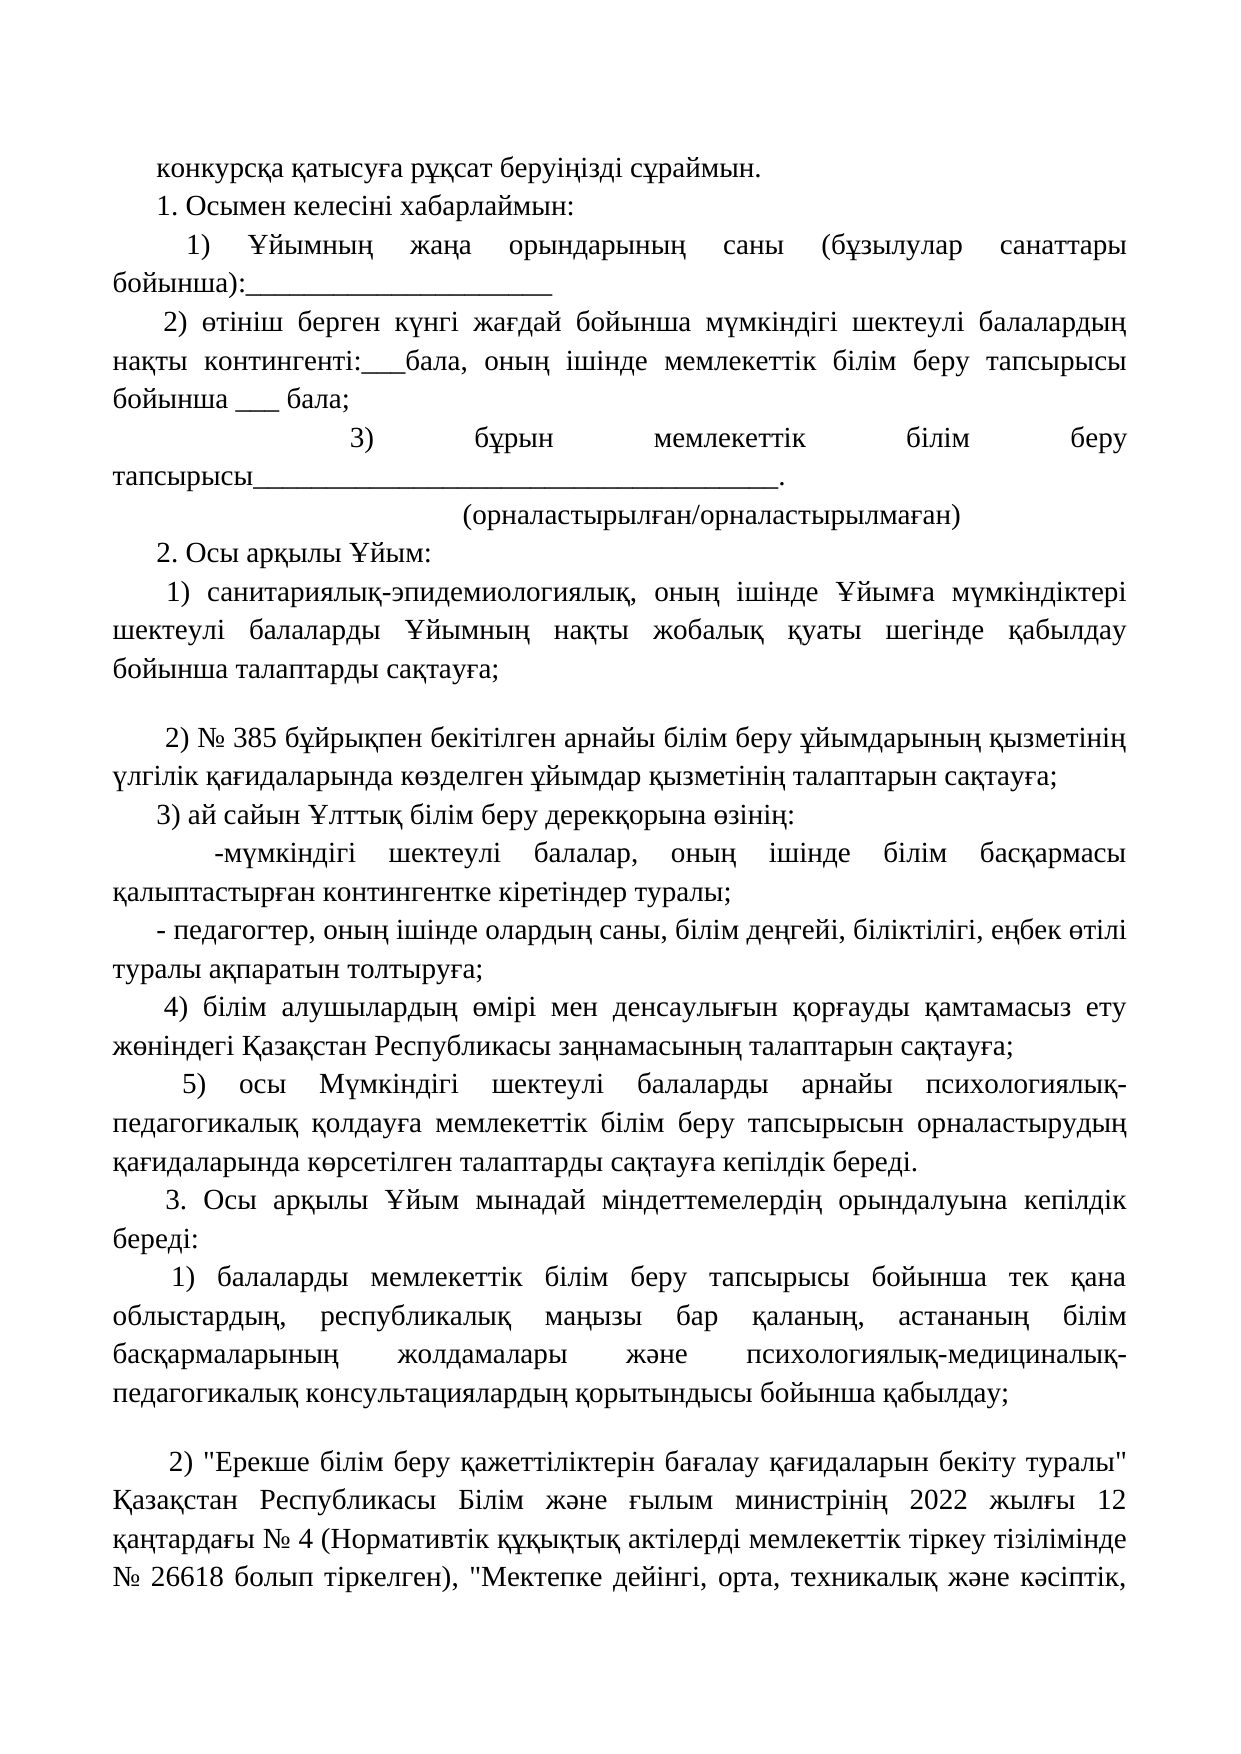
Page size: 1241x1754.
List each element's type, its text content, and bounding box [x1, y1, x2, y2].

text 5) осы Мүмкіндігі шектеулі балаларды арнайы психологиялық-педагогикалық қолдауға мемлекеттік білім беру тапсырысын орналастырудың қағидаларында көрсетілген талаптарды сақтауға кепілдік береді. [112, 1067, 1128, 1177]
text (орналастырылған/орналастырылмаған) [112, 497, 1128, 530]
text 1) санитариялық-эпидемиологиялық, оның ішінде Ұйымға мүмкіндіктері шектеулі балаларды Ұйымның нақты жобалық қуаты шегінде қабылдау бойынша талаптарды сақтауға; [112, 574, 1128, 684]
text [112, 1444, 1128, 1593]
text 2) өтініш берген күнгі жағдай бойынша мүмкіндігі шектеулі балалардың нақты контингенті:___бала, оның ішінде мемлекеттік білім беру тапсырысы бойынша ___ бала; [112, 304, 1128, 415]
text 1) Ұйымның жаңа орындарының саны (бұзылулар санаттары бойынша):_____________________ [112, 227, 1128, 299]
text 2. Осы арқылы Ұйым: [112, 535, 1128, 569]
text 2) № 385 бұйрықпен бекітілген арнайы білім беру ұйымдарының қызметінің үлгілік қағидаларында көзделген ұйымдар қызметінің талаптарын сақтауға; [112, 720, 1128, 792]
text 3. Осы арқылы Ұйым мынадай міндеттемелердің орындалуына кепілдік береді: [112, 1182, 1128, 1254]
text 3) бұрын мемлекеттік білім беру тапсырысы____________________________________. [112, 420, 1128, 492]
text -мүмкіндігі шектеулі балалар, оның ішінде білім басқармасы қалыптастырған контингентке кіретіндер туралы; [112, 835, 1128, 907]
text конкурсқа қатысуға рұқсат беруіңізді сұраймын. [112, 150, 1128, 183]
text 4) білім алушылардың өмірі мен денсаулығын қорғауды қамтамасыз ету жөніндегі Қазақстан Республикасы заңнамасының талаптарын сақтауға; [112, 989, 1128, 1062]
text 1. Осымен келесіні хабарлаймын: [112, 188, 1128, 222]
text 1) балаларды мемлекеттік білім беру тапсырысы бойынша тек қана облыстардың, республикалық маңызы бар қаланың, астананың білім басқармаларының жолдамалары және психологиялық-медициналық-педагогикалық консультациялардың қорытындысы бойынша қабылдау; [112, 1259, 1128, 1408]
text - педагогтер, оның ішінде олардың саны, білім деңгейі, біліктілігі, еңбек өтілі туралы ақпаратын толтыруға; [112, 912, 1128, 984]
text 3) ай сайын Ұлттық білім беру дерекқорына өзінің: [112, 797, 1128, 830]
